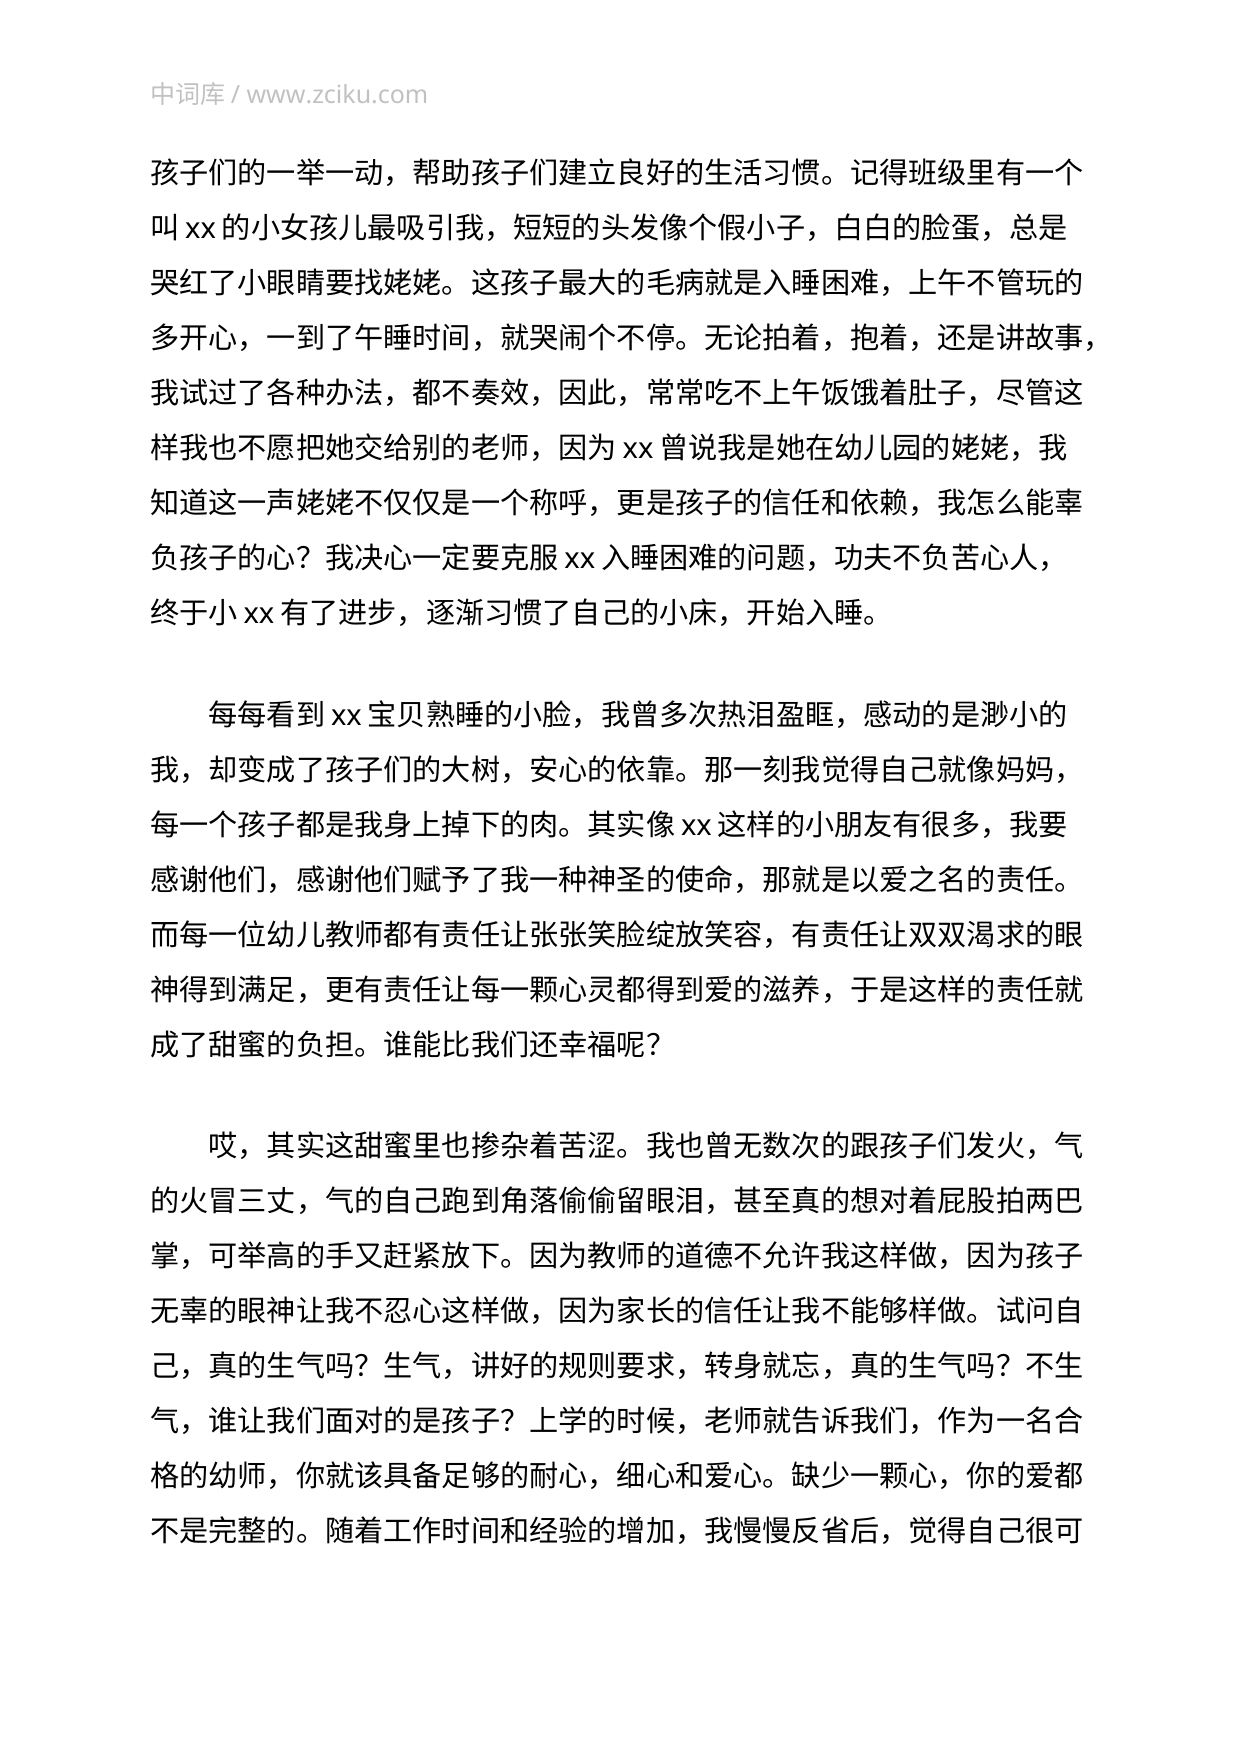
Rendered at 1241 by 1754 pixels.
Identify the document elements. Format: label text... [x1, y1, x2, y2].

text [150, 1123, 1090, 1549]
text 每每看到xx宝贝熟睡的小脸，我曾多次热泪盈眶，感动的是渺小的我，却变成了孩子们的大树，安心的依靠。那一刻我觉得自己就像妈妈，每一个孩子都是我身上掉下的肉。其实像xx这样的小朋友有很多，我要感谢他们，感谢他们赋予了我一种神圣的使命，那就是以爱之名的责任。而每一位幼儿教师都有责任让张张笑脸绽放笑容，有责任让双双渴求的眼神得到满足，更有责任让每一颗心灵都得到爱的滋养，于是这样的责任就成了甜蜜的负担。谁能比我们还幸福呢？ [150, 691, 1090, 1063]
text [150, 150, 1090, 632]
